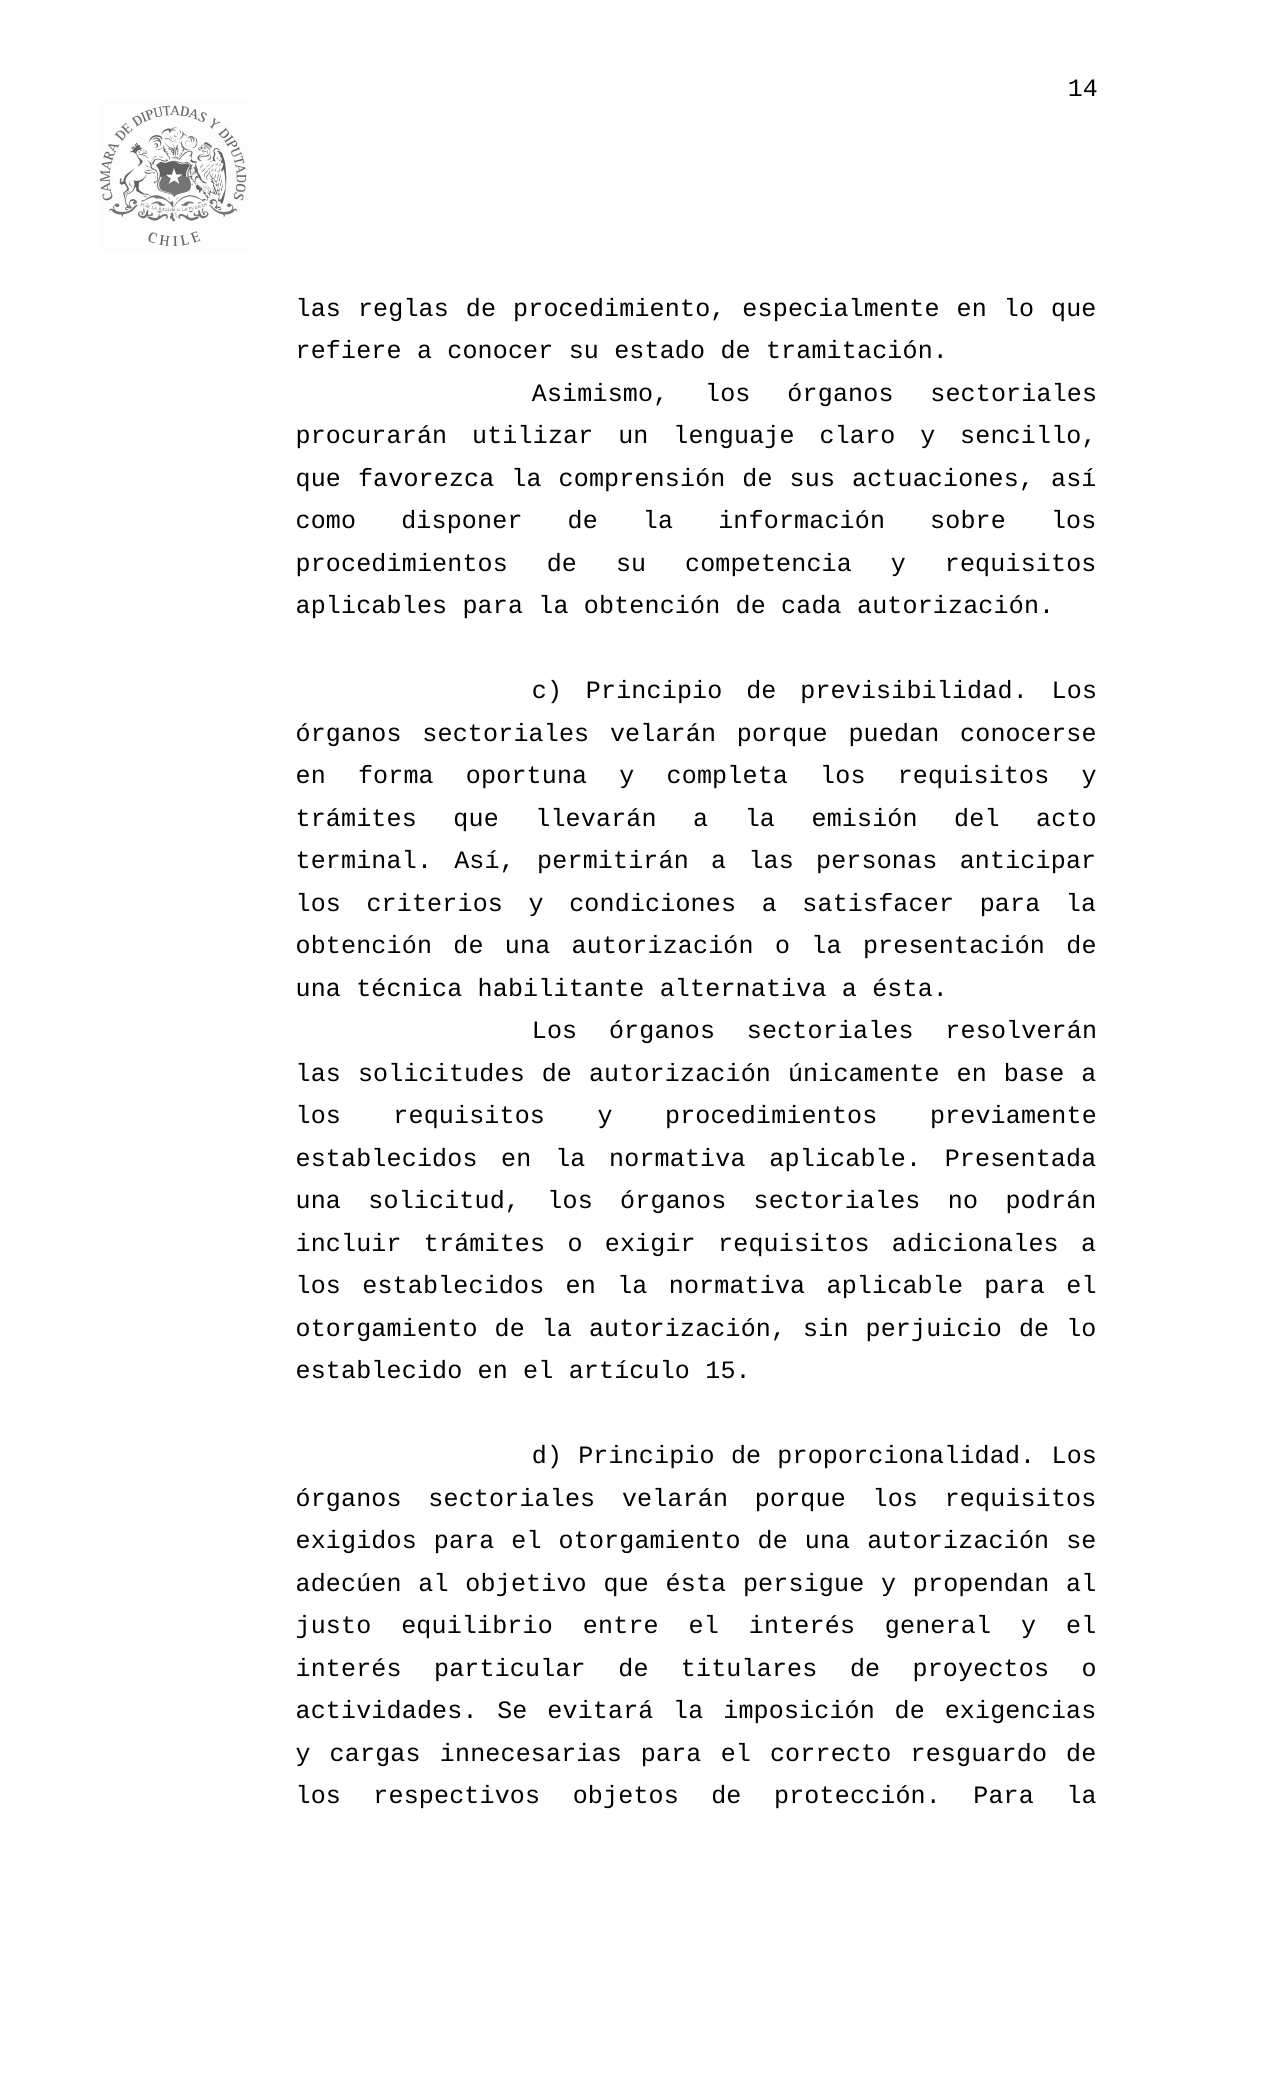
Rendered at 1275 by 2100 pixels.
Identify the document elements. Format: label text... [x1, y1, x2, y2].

picture [97, 101, 249, 252]
text Asimismo, los órganos sectoriales procurarán utilizar un lenguaje claro y sencillo, que favorezca la comprensión de sus actuaciones, así como disponer de la información sobre los procedimientos de su competencia y requisitos aplicables para la obtención de cada autorización. [295, 380, 1098, 621]
text Los órganos sectoriales resolverán las solicitudes de autorización únicamente en base a los requisitos y procedimientos previamente establecidos en la normativa aplicable. Presentada una solicitud, los órganos sectoriales no podrán incluir trámites o exigir requisitos adicionales a los establecidos en la normativa aplicable para el otorgamiento de la autorización, sin perjuicio de lo establecido en el artículo 15. [295, 1018, 1098, 1386]
text c) Principio de previsibilidad. Los órganos sectoriales velarán porque puedan conocerse en forma oportuna y completa los requisitos y trámites que llevarán a la emisión del acto terminal. Así, permitirán a las personas anticipar los criterios y condiciones a satisfacer para la obtención de una autorización o la presentación de una técnica habilitante alternativa a ésta. [295, 678, 1098, 1004]
